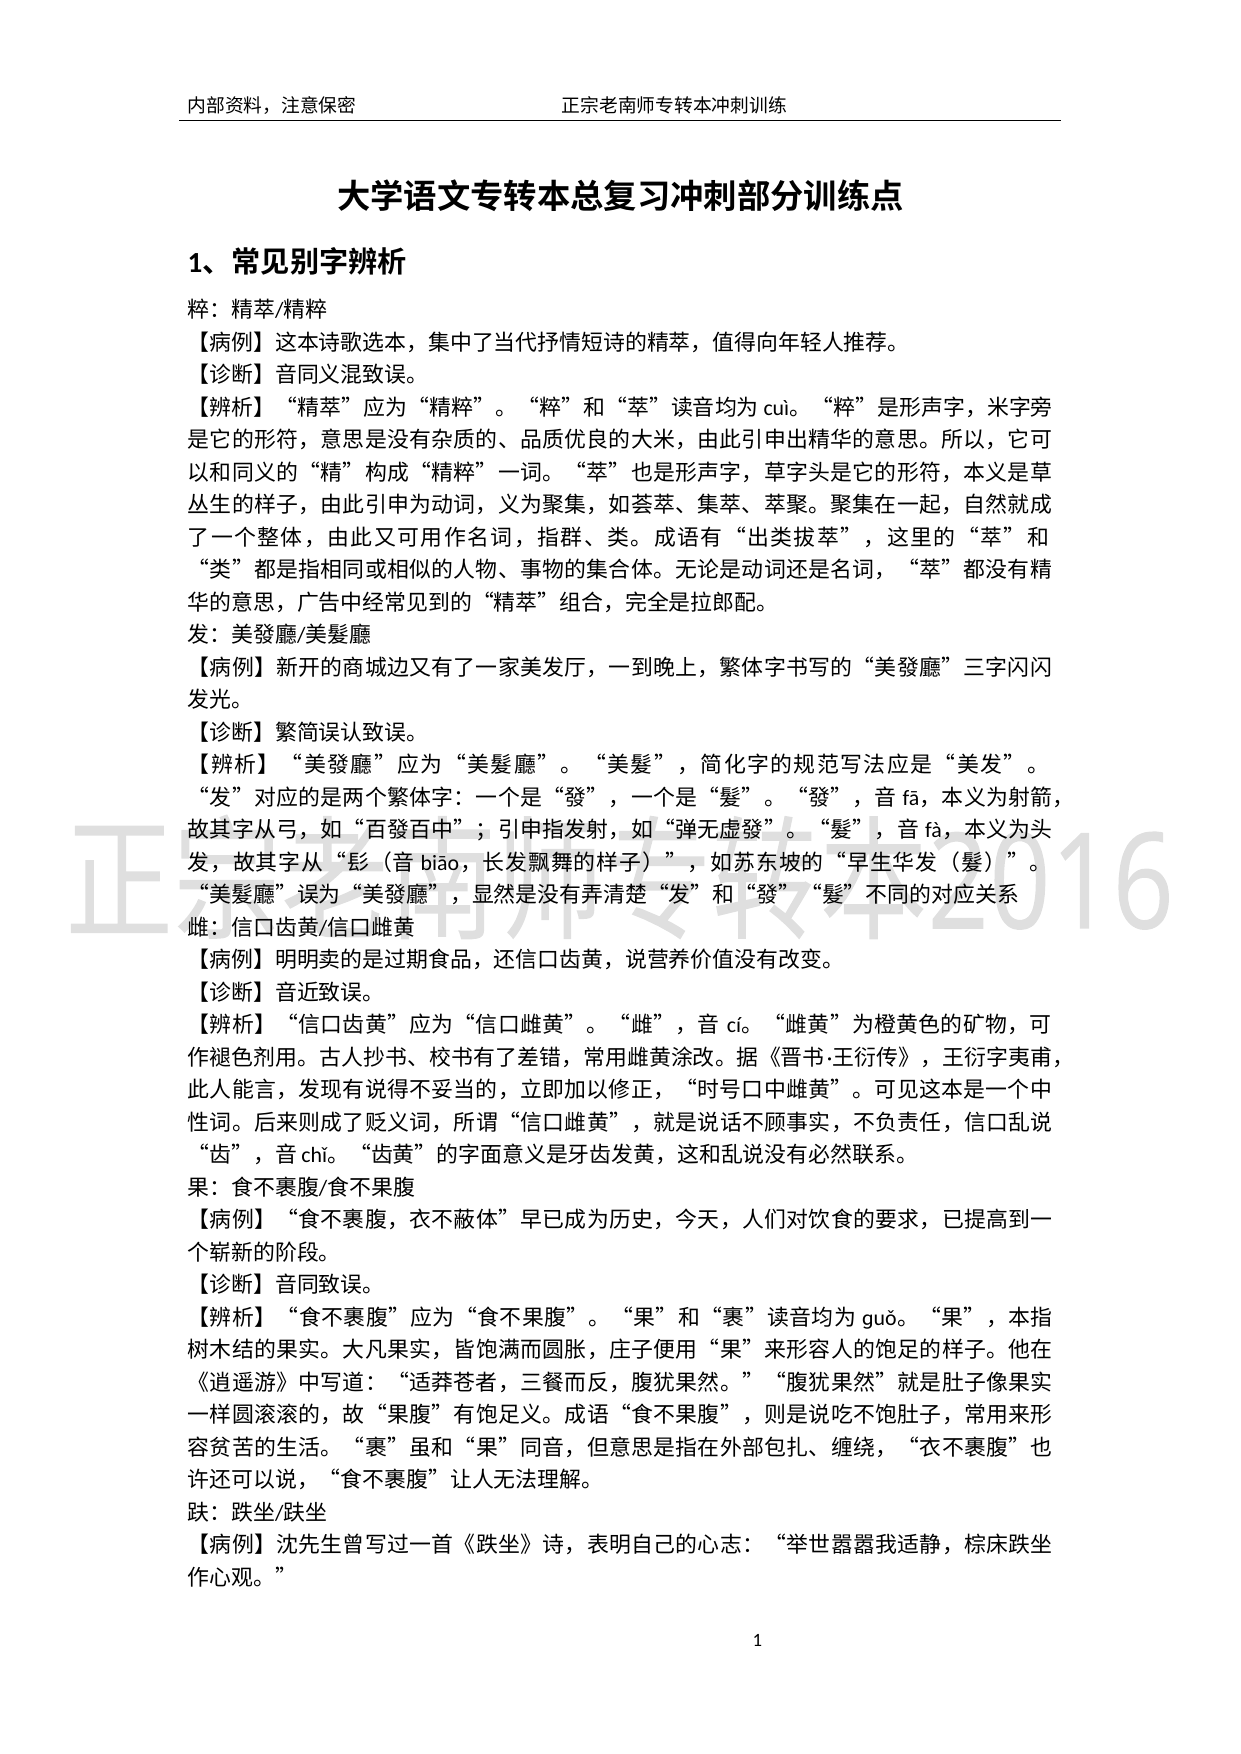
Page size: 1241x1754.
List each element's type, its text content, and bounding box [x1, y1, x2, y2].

text 大学语文专转本总复习冲刺部分训练点 [187, 162, 1053, 227]
text 粹：精萃/精粹 [187, 292, 1053, 324]
text 发：美發廳/美髮廳 [187, 617, 1053, 649]
text 【病例】“食不裹腹，衣不蔽体”早已成为历史，今天，人们对饮食的要求，已提高到一个崭新的阶段。 [187, 1202, 1053, 1267]
text 【辨析】“美發廳”应为“美髮廳”。“美髮”，简化字的规范写法应是“美发”。“发”对应的是两个繁体字：一个是“發”，一个是“髮”。“發”，音fā，本义为射箭，故其字从弓，如“百發百中”；引申指发射，如“弹无虚發”。“髮”，音fà，本义为头发，故其字从“髟（音biāo，长发飘舞的样子）”，如苏东坡的“早生华发（髮）”。“美髮廳”误为“美發廳”，显然是没有弄清楚“发”和“發”“髮”不同的对应关系 [187, 747, 1053, 909]
text 【辨析】“信口齿黄”应为“信口雌黄”。“雌”，音cí。“雌黄”为橙黄色的矿物，可作褪色剂用。古人抄书、校书有了差错，常用雌黄涂改。据《晋书·王衍传》，王衍字夷甫，此人能言，发现有说得不妥当的，立即加以修正，“时号口中雌黄”。可见这本是一个中性词。后来则成了贬义词，所谓“信口雌黄”，就是说话不顾事实，不负责任，信口乱说。“齿”，音chǐ。“齿黄”的字面意义是牙齿发黄，这和乱说没有必然联系。 [187, 1007, 1053, 1169]
text 雌：信口齿黄/信口雌黄 [187, 909, 1053, 942]
text 【病例】明明卖的是过期食品，还信口齿黄，说营养价值没有改变。 [187, 942, 1053, 974]
text 【病例】新开的商城边又有了一家美发厅，一到晚上，繁体字书写的“美發廳”三字闪闪发光。 [187, 649, 1053, 714]
text 【病例】这本诗歌选本，集中了当代抒情短诗的精萃，值得向年轻人推荐。 [187, 324, 1053, 357]
text 【诊断】音同义混致误。 [187, 357, 1053, 389]
text 【辨析】“精萃”应为“精粹”。“粹”和“萃”读音均为cuì。“粹”是形声字，米字旁是它的形符，意思是没有杂质的、品质优良的大米，由此引申出精华的意思。所以，它可以和同义的“精”构成“精粹”一词。“萃”也是形声字，草字头是它的形符，本义是草丛生的样子，由此引申为动词，义为聚集，如荟萃、集萃、萃聚。聚集在一起，自然就成了一个整体，由此又可用作名词，指群、类。成语有“出类拔萃”，这里的“萃”和“类”都是指相同或相似的人物、事物的集合体。无论是动词还是名词，“萃”都没有精华的意思，广告中经常见到的“精萃”组合，完全是拉郎配。 [187, 389, 1053, 617]
text 趺：跌坐/趺坐 [187, 1494, 1053, 1527]
text 果：食不裹腹/食不果腹 [187, 1169, 1053, 1202]
text 【诊断】繁简误认致误。 [187, 714, 1053, 747]
text 【辨析】“食不裹腹”应为“食不果腹”。“果”和“裹”读音均为ɡuǒ。“果”，本指树木结的果实。大凡果实，皆饱满而圆胀，庄子便用“果”来形容人的饱足的样子。他在《逍遥游》中写道：“适莽苍者，三餐而反，腹犹果然。”“腹犹果然”就是肚子像果实一样圆滚滚的，故“果腹”有饱足义。成语“食不果腹”，则是说吃不饱肚子，常用来形容贫苦的生活。“裹”虽和“果”同音，但意思是指在外部包扎、缠绕，“衣不裹腹”也许还可以说，“食不裹腹”让人无法理解。 [187, 1299, 1053, 1494]
text 1、常见别字辨析 [187, 227, 1053, 292]
text 【诊断】音近致误。 [187, 974, 1053, 1007]
text 【病例】沈先生曾写过一首《跌坐》诗，表明自己的心志：“举世嚣嚣我适静，棕床跌坐作心观。” [187, 1527, 1053, 1592]
text 【诊断】音同致误。 [187, 1267, 1053, 1299]
